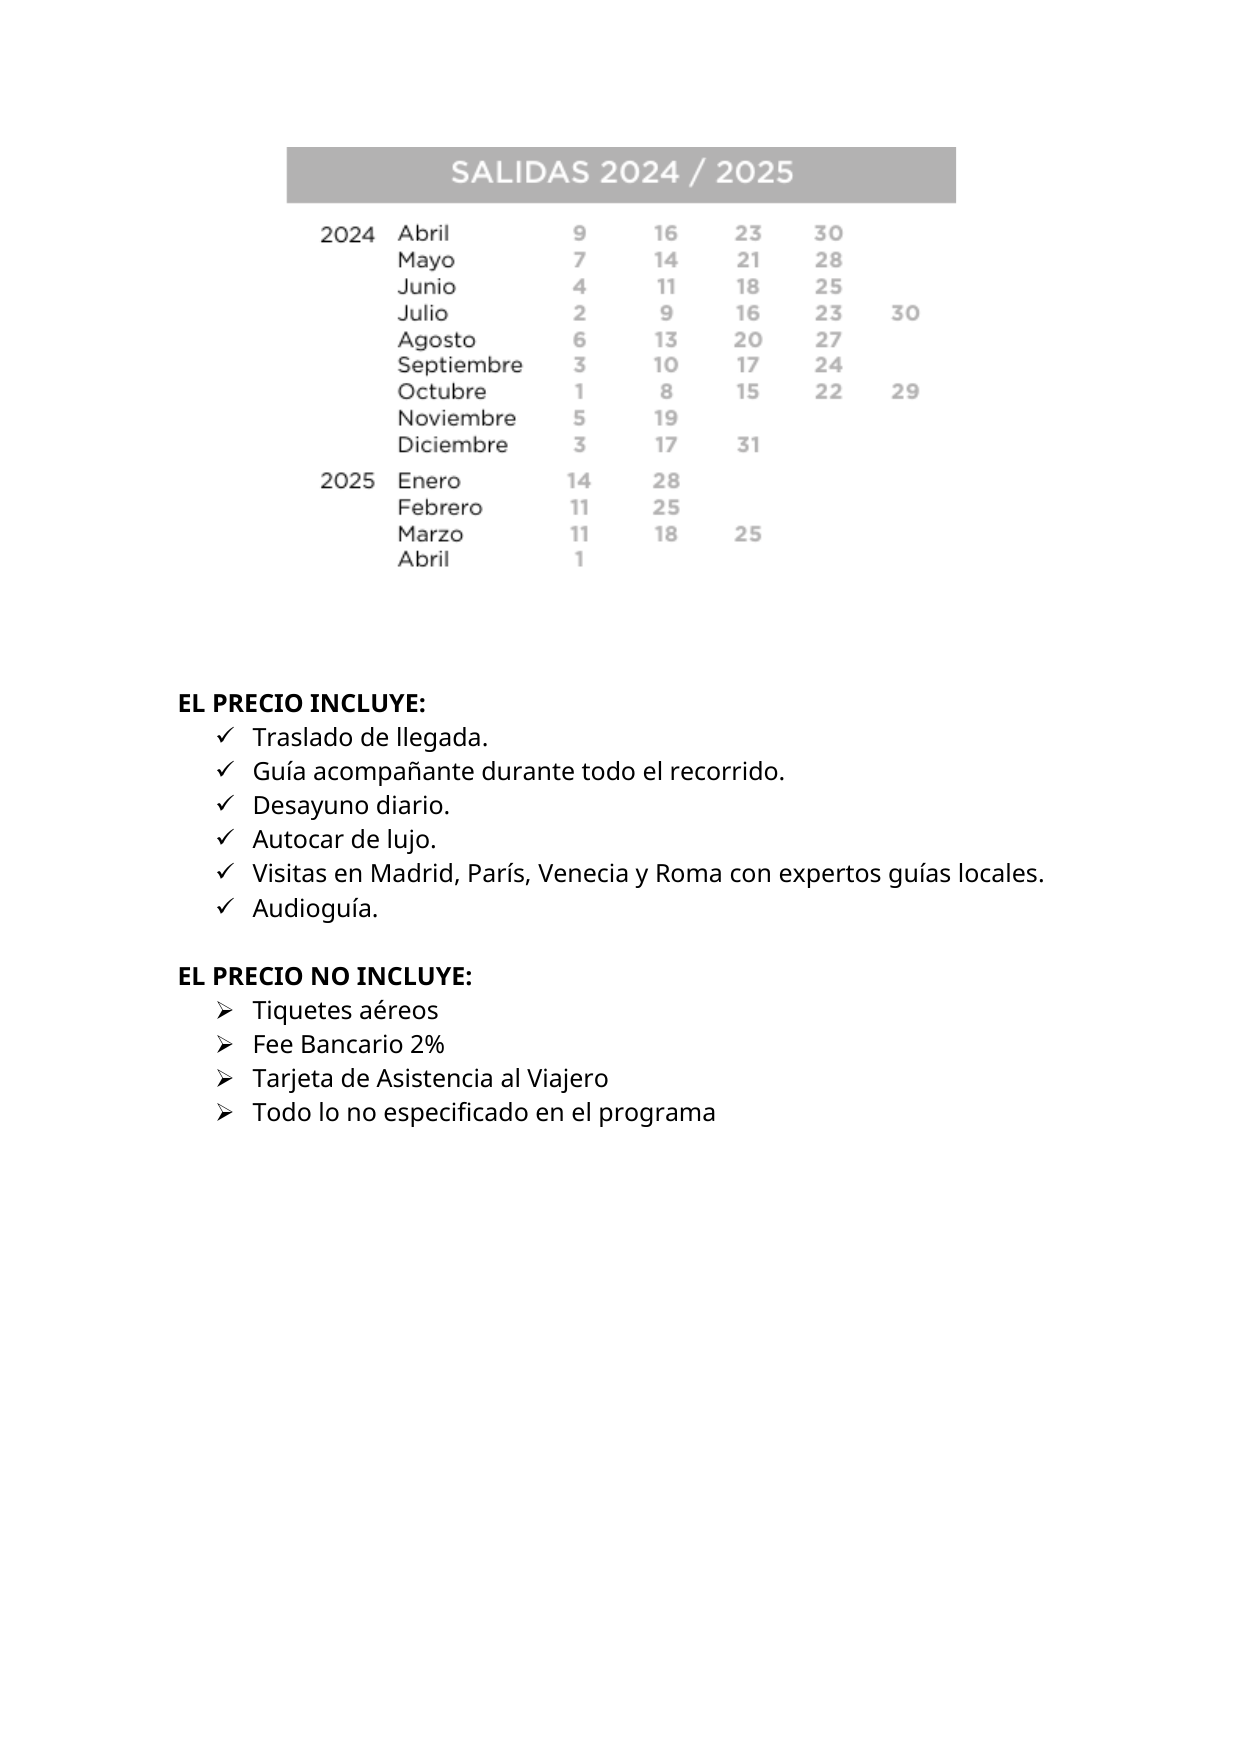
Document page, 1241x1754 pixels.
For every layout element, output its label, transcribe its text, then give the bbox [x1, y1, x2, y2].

list Desayuno diario. [215, 788, 1063, 822]
list Todo lo no especificado en el programa [215, 1094, 1063, 1129]
text EL PRECIO INCLUYE: [177, 686, 1063, 720]
list Tarjeta de Asistencia al Viajero [215, 1061, 1063, 1094]
list Audioguía. [215, 890, 1063, 924]
list Fee Bancario 2% [215, 1026, 1063, 1061]
list Traslado de llegada. [215, 720, 1063, 754]
list Tiquetes aéreos [215, 992, 1063, 1026]
picture [284, 147, 957, 584]
list Autocar de lujo. [215, 822, 1063, 856]
list Visitas en Madrid, París, Venecia y Roma con expertos guías locales. [215, 856, 1063, 890]
text EL PRECIO NO INCLUYE: [177, 958, 1063, 992]
list Guía acompañante durante todo el recorrido. [215, 754, 1063, 788]
